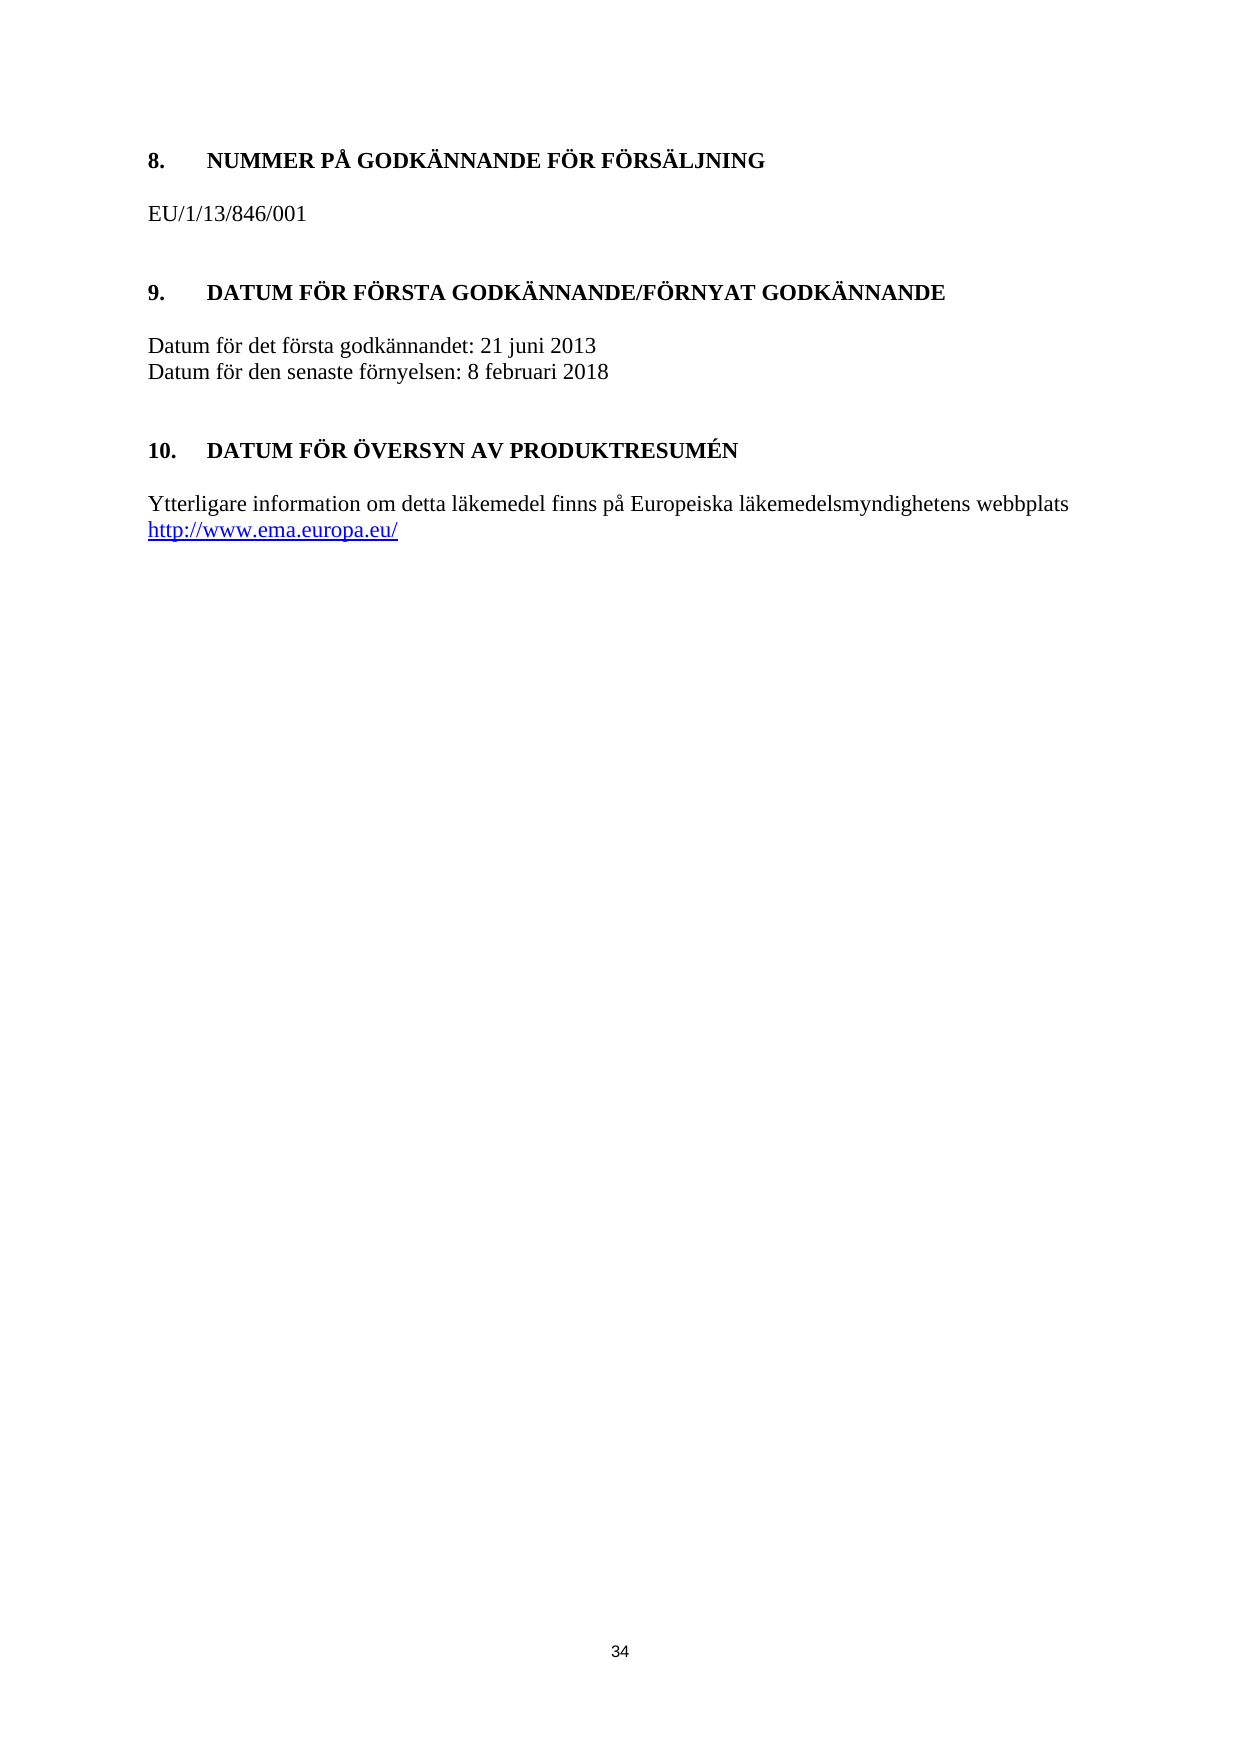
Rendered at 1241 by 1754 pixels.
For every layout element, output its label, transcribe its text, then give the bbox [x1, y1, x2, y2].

text 9. DATUM FÖR FÖRSTA GODKÄNNANDE/FÖRNYAT GODKÄNNANDE [148, 279, 1093, 306]
text EU/1/13/846/001 [148, 200, 1093, 227]
text Ytterligare information om detta läkemedel finns på Europeiska läkemedelsmyndighetens webbplats http://www.ema.europa.eu/ [148, 490, 1093, 543]
text 8. NUMMER PÅ GODKÄNNANDE FÖR FÖRSÄLJNING [148, 148, 1093, 174]
text Datum för den senaste förnyelsen: 8 februari 2018 [148, 358, 1093, 385]
text Datum för det första godkännandet: 21 juni 2013 [148, 332, 1093, 358]
text 10. DATUM FÖR ÖVERSYN AV PRODUKTRESUMÉN [148, 437, 1093, 464]
